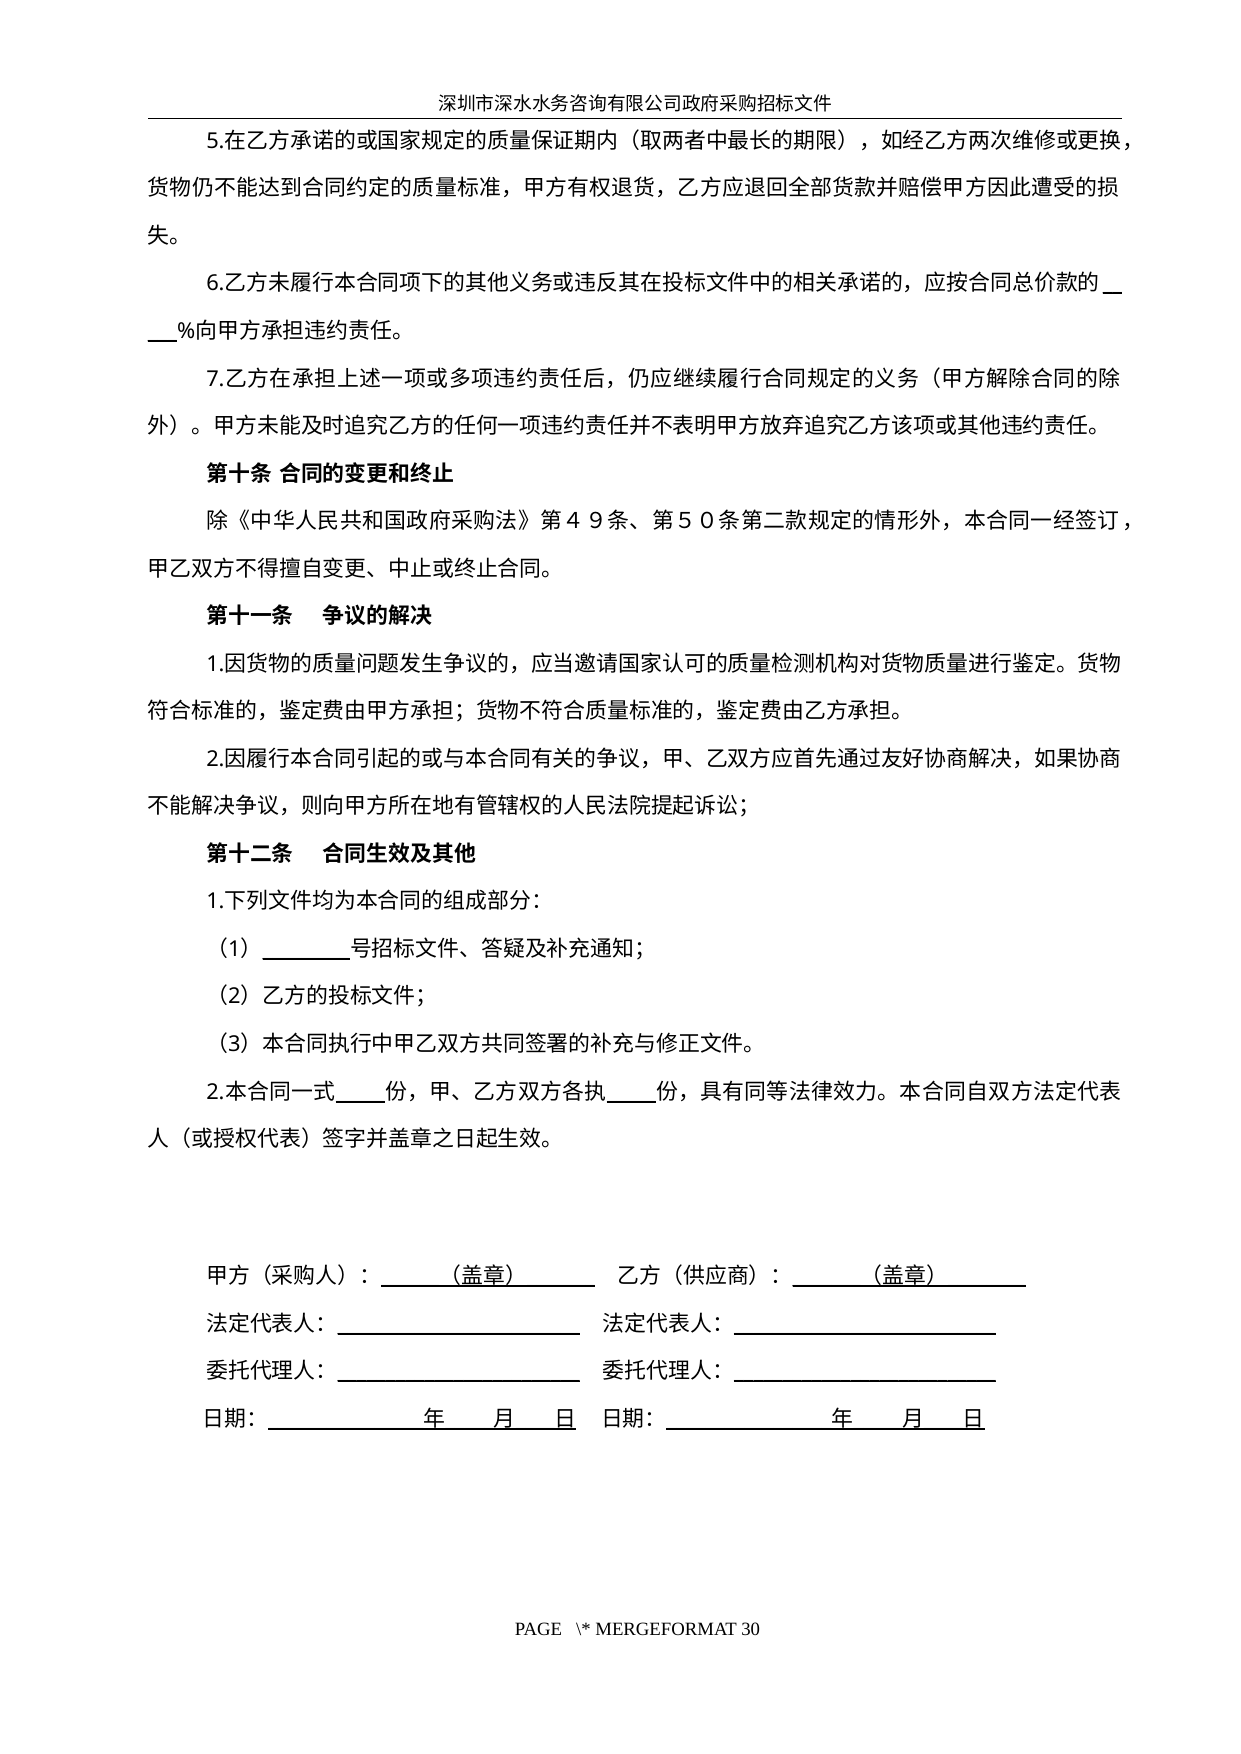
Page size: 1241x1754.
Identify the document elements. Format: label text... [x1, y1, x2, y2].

text 日期：________________年_____月____日 日期：_________________年_____月____日 [148, 1401, 1122, 1433]
text 2.因履行本合同引起的或与本合同有关的争议，甲、乙双方应首先通过友好协商解决，如果协商不能解决争议，则向甲方所在地有管辖权的人民法院提起诉讼； [148, 741, 1122, 820]
text （2）乙方的投标文件； [148, 978, 1122, 1010]
text （3）本合同执行中甲乙双方共同签署的补充与修正文件。 [148, 1026, 1122, 1058]
text 2.本合同一式_____份，甲、乙方双方各执_____份，具有同等法律效力。本合同自双方法定代表人（或授权代表）签字并盖章之日起生效。 [148, 1074, 1122, 1153]
text 5.在乙方承诺的或国家规定的质量保证期内（取两者中最长的期限），如经乙方两次维修或更换，货物仍不能达到合同约定的质量标准，甲方有权退货，乙方应退回全部货款并赔偿甲方因此遭受的损失。 [148, 123, 1122, 249]
text 6.乙方未履行本合同项下的其他义务或违反其在投标文件中的相关承诺的，应按合同总价款的_____%向甲方承担违约责任。 [148, 265, 1122, 345]
text 第十一条 争议的解决 [148, 598, 1122, 630]
text 1.因货物的质量问题发生争议的，应当邀请国家认可的质量检测机构对货物质量进行鉴定。货物符合标准的，鉴定费由甲方承担；货物不符合质量标准的，鉴定费由乙方承担。 [148, 646, 1122, 725]
text 法定代表人：_________________________ 法定代表人：___________________________ [148, 1306, 1122, 1338]
text 第十二条 合同生效及其他 [148, 836, 1122, 867]
text 除《中华人民共和国政府采购法》第４９条、第５０条第二款规定的情形外，本合同一经签订，甲乙双方不得擅自变更、中止或终止合同。 [148, 503, 1122, 582]
text 7.乙方在承担上述一项或多项违约责任后，仍应继续履行合同规定的义务（甲方解除合同的除外）。甲方未能及时追究乙方的任何一项违约责任并不表明甲方放弃追究乙方该项或其他违约责任。 [148, 361, 1122, 440]
text 1.下列文件均为本合同的组成部分： [148, 883, 1122, 915]
text 甲方（采购人）：______（盖章）_______ 乙方（供应商）：_______（盖章）________ [148, 1258, 1122, 1290]
text （1）_________号招标文件、答疑及补充通知； [148, 931, 1122, 963]
text 第十条 合同的变更和终止 [148, 456, 1122, 487]
text 委托代理人：_________________________ 委托代理人：___________________________ [148, 1353, 1122, 1385]
